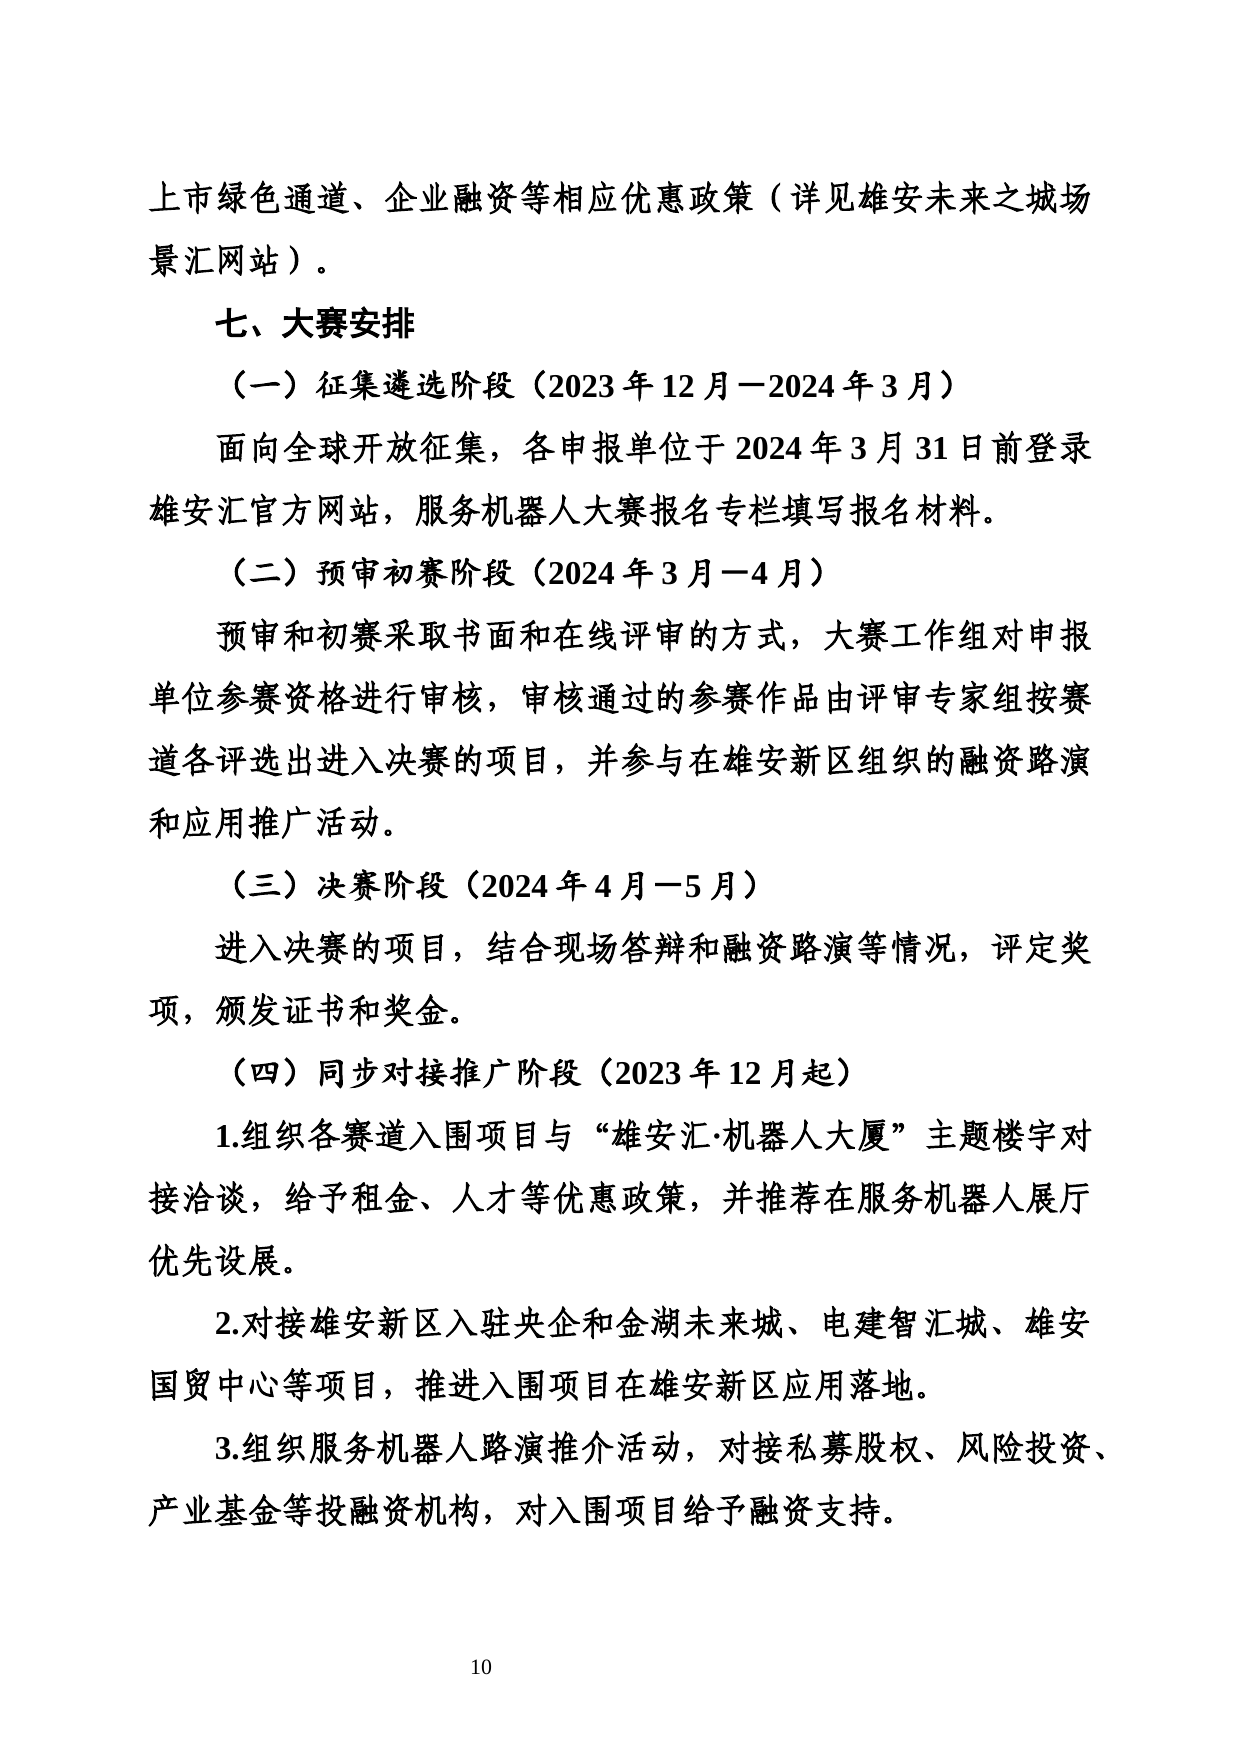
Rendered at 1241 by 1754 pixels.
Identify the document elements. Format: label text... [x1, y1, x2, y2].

text 预审和初赛采取书面和在线评审的方式，大赛工作组对申报单位参赛资格进行审核，审核通过的参赛作品由评审专家组按赛道各评选出进入决赛的项目，并参与在雄安新区组织的融资路演和应用推广活动。 [148, 597, 1093, 847]
text 面向全球开放征集，各申报单位于2024年3月31日前登录雄安汇官方网站，服务机器人大赛报名专栏填写报名材料。 [148, 409, 1093, 534]
text （一）征集遴选阶段（2023年12月－2024年3月） [148, 347, 1093, 409]
text （二）预审初赛阶段（2024年3月－4月） [148, 534, 1093, 597]
text （四）同步对接推广阶段（2023年12月起） [148, 1034, 1093, 1097]
text （三）决赛阶段（2024年4月－5月） [148, 847, 1093, 909]
text 1.组织各赛道入围项目与“雄安汇·机器人大厦”主题楼宇对接洽谈，给予租金、人才等优惠政策，并推荐在服务机器人展厅优先设展。 [148, 1097, 1093, 1284]
text 3.组织服务机器人路演推介活动，对接私募股权、风险投资、产业基金等投融资机构，对入围项目给予融资支持。 [148, 1409, 1093, 1534]
text 进入决赛的项目，结合现场答辩和融资路演等情况，评定奖项，颁发证书和奖金。 [148, 909, 1093, 1034]
text 2.对接雄安新区入驻央企和金湖未来城、电建智汇城、雄安国贸中心等项目，推进入围项目在雄安新区应用落地。 [148, 1284, 1093, 1409]
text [148, 159, 1093, 284]
text 七、大赛安排 [148, 284, 1093, 347]
